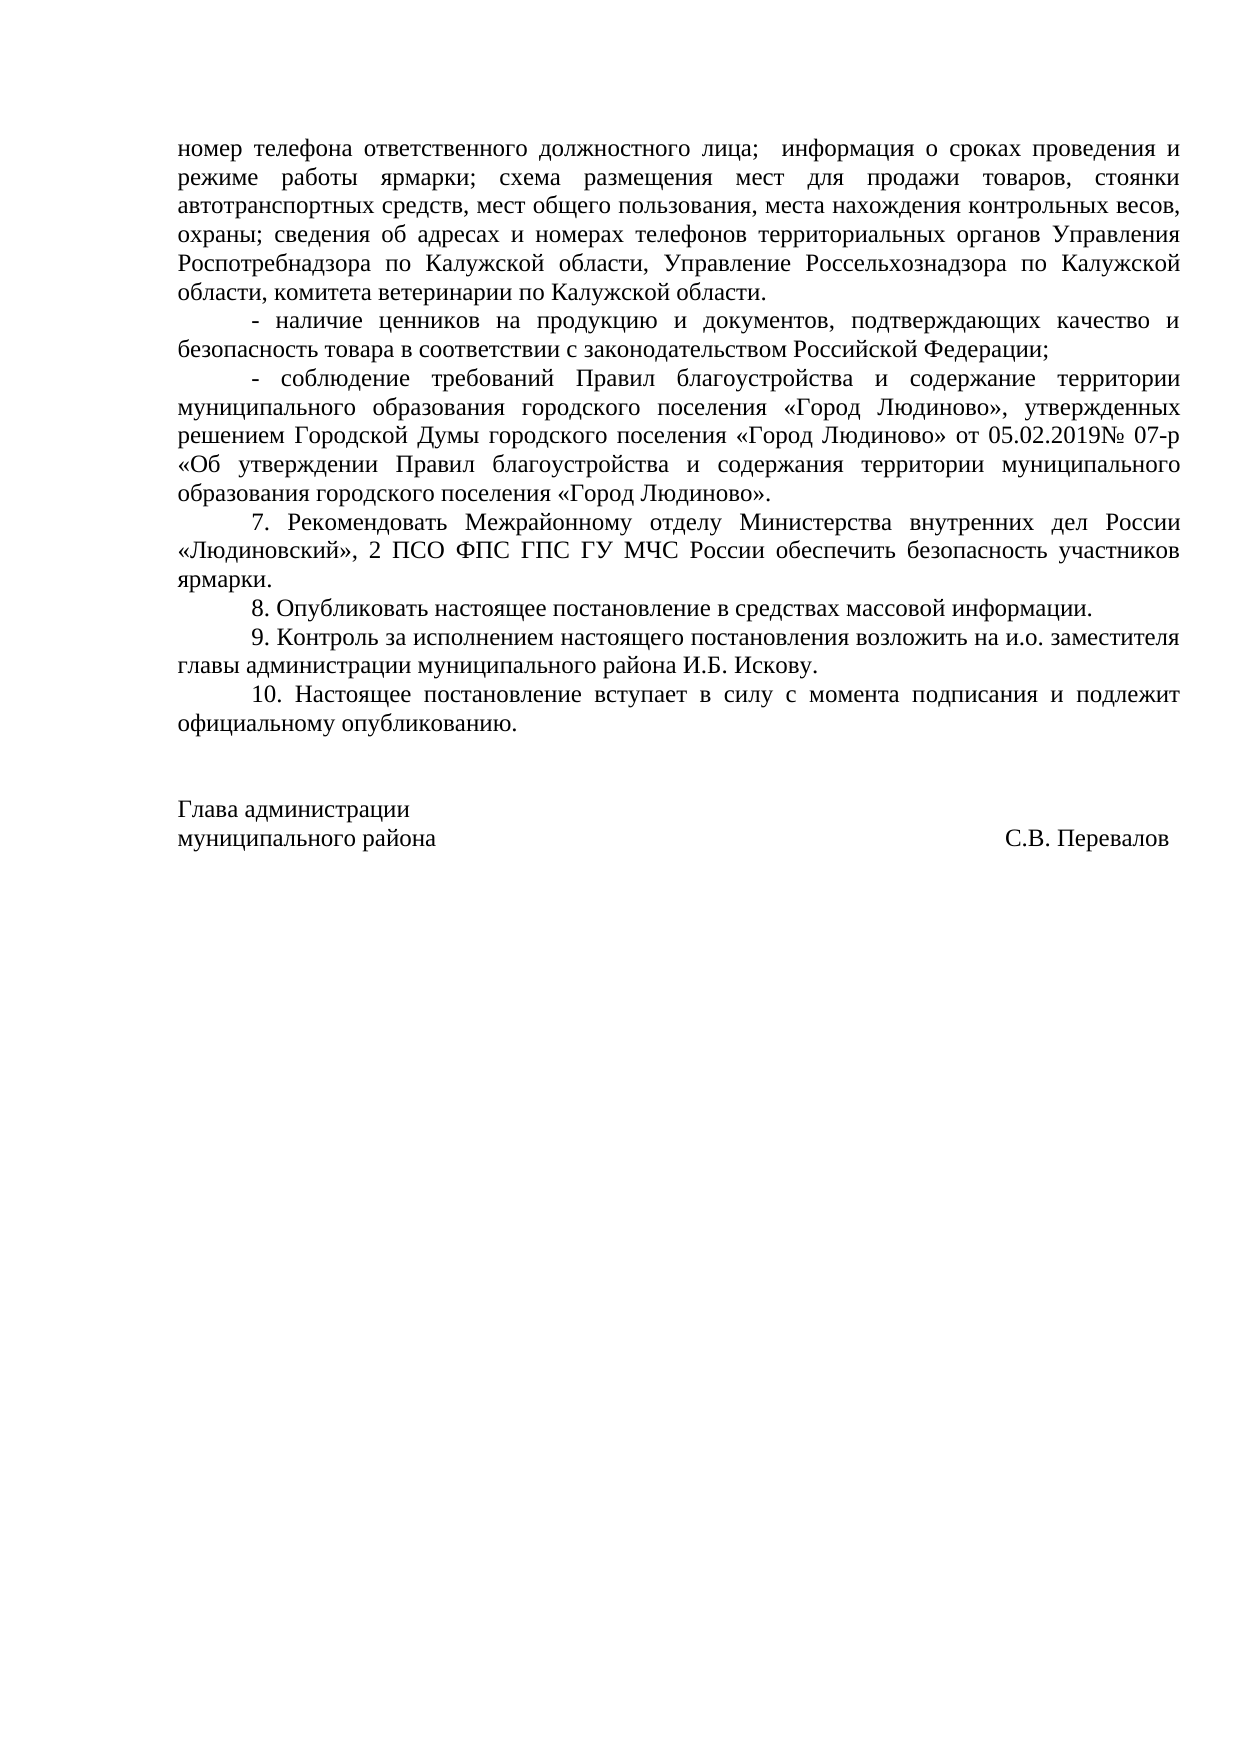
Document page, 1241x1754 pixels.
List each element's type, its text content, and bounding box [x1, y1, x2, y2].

text Глава администрации [177, 794, 1181, 823]
text 9. Контроль за исполнением настоящего постановления возложить на и.о. заместителя главы администрации муниципального района И.Б. Искову. [177, 622, 1181, 679]
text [177, 133, 1181, 305]
text 10. Настоящее постановление вступает в силу с момента подписания и подлежит официальному опубликованию. [177, 679, 1181, 737]
text - наличие ценников на продукцию и документов, подтверждающих качество и безопасность товара в соответствии с законодательством Российской Федерации; [177, 305, 1181, 363]
text 8. Опубликовать настоящее постановление в средствах массовой информации. [177, 593, 1181, 622]
text - соблюдение требований Правил благоустройства и содержание территории муниципального образования городского поселения «Город Людиново», утвержденных решением Городской Думы городского поселения «Город Людиново» от 05.02.2019№ 07-р «Об утверждении Правил благоустройства и содержания территории муниципального образования городского поселения «Город Людиново». [177, 363, 1181, 507]
text 7. Рекомендовать Межрайонному отделу Министерства внутренних дел России «Людиновский», 2 ПСО ФПС ГПС ГУ МЧС России обеспечить безопасность участников ярмарки. [177, 507, 1181, 593]
text муниципального района С.В. Перевалов [177, 823, 1181, 852]
